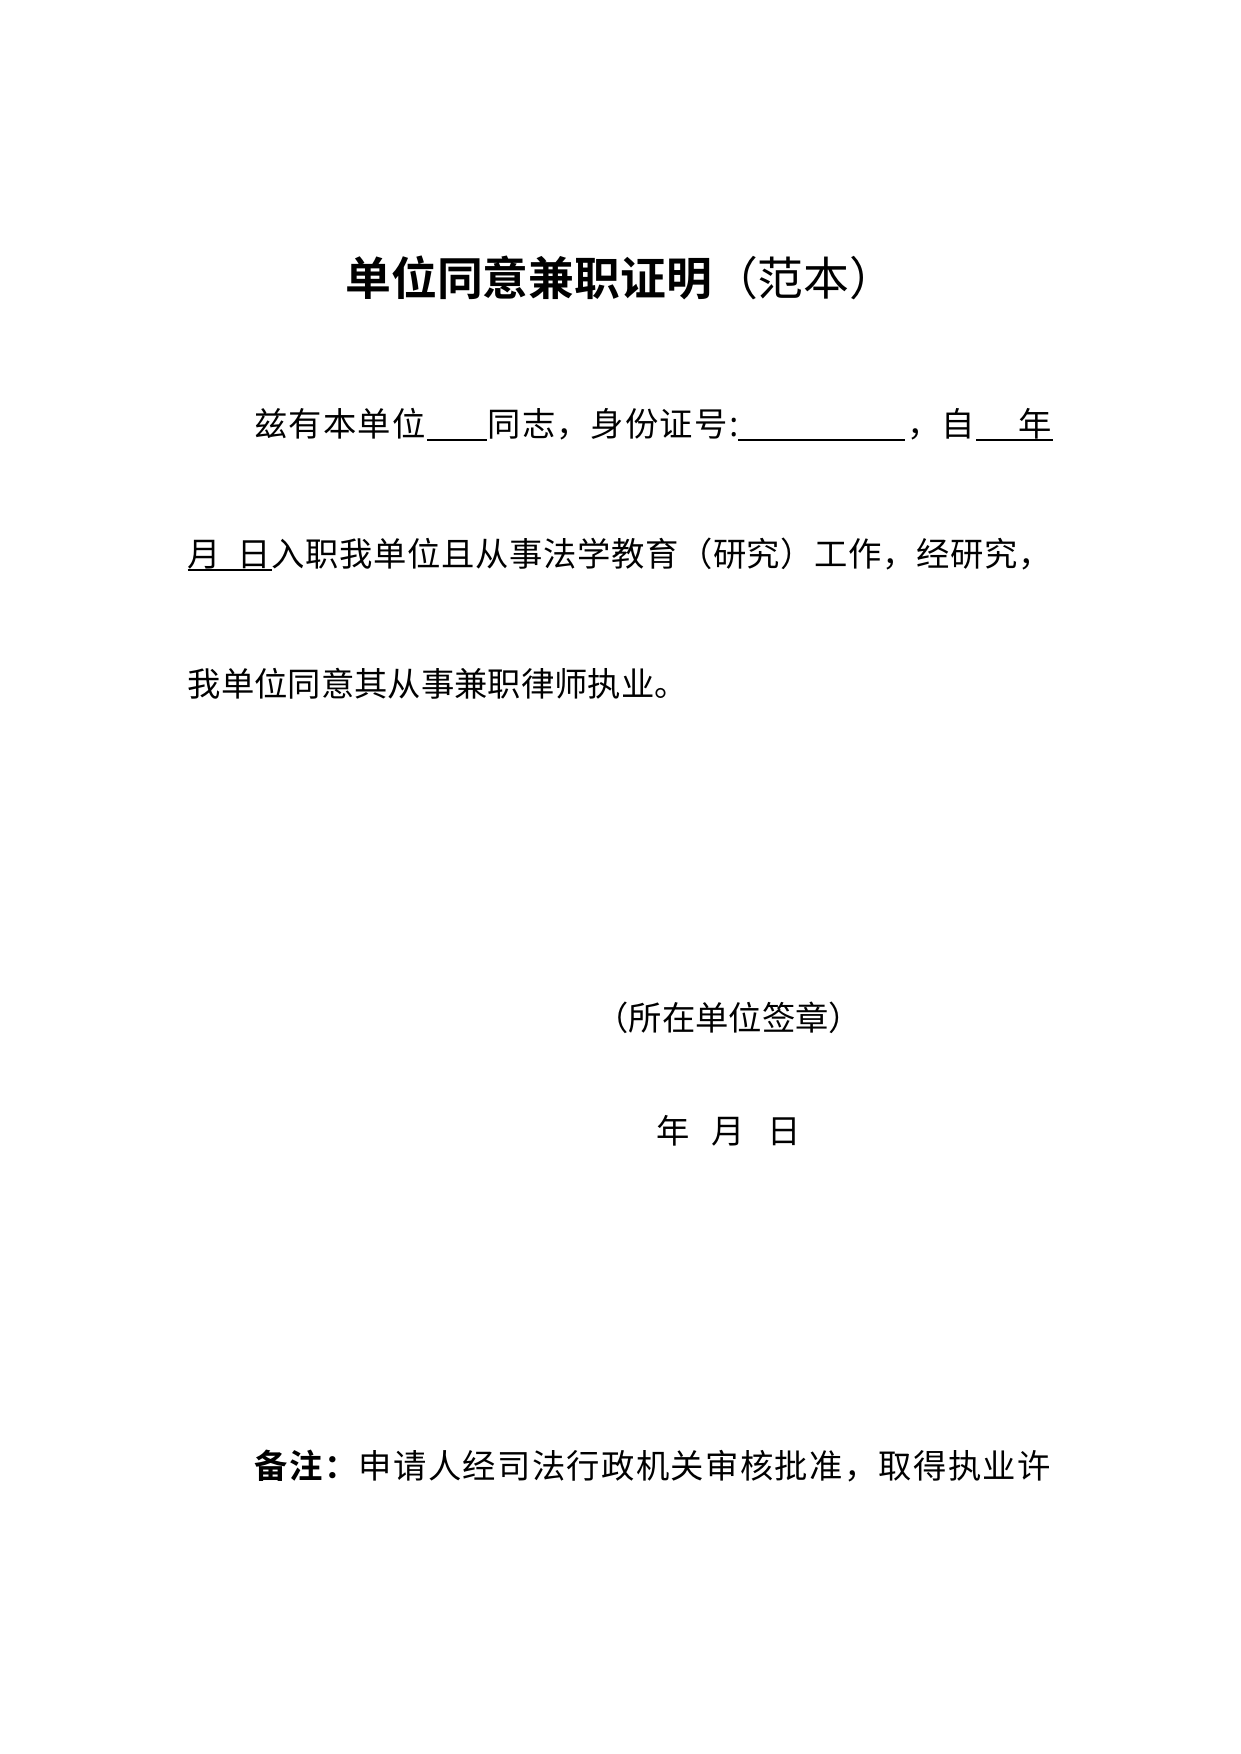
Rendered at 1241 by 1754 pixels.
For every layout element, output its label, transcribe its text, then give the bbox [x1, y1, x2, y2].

text （所在单位签章） [187, 983, 1053, 1048]
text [187, 1431, 1053, 1496]
text 单位同意兼职证明（范本） [187, 227, 1053, 324]
text 年 月 日 [187, 1097, 1053, 1162]
text 兹有本单位 同志，身份证号: ，自 年 月 日入职我单位且从事法学教育（研究）工作，经研究，我单位同意其从事兼职律师执业。 [187, 389, 1053, 714]
